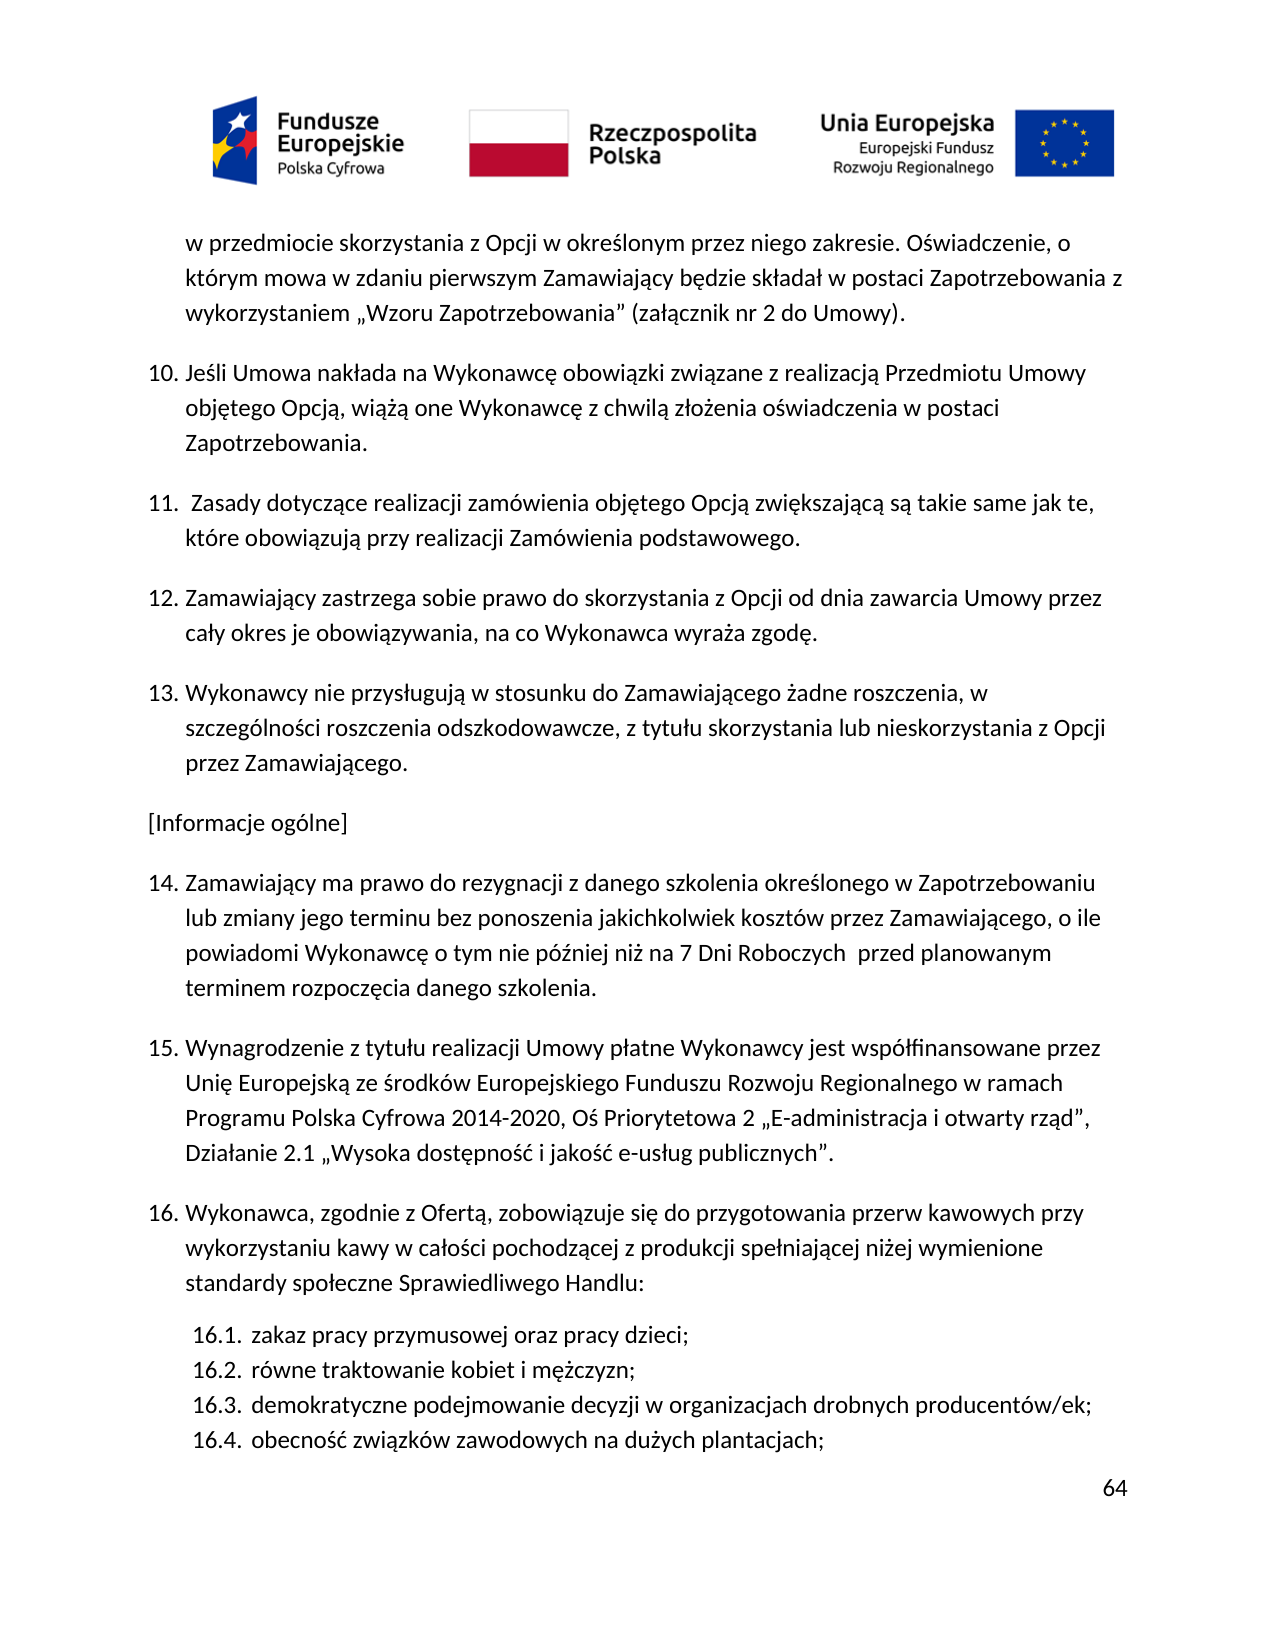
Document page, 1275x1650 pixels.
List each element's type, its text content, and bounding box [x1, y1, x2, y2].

list zakaz pracy przymusowej oraz pracy dzieci; [192, 1319, 1127, 1349]
list Wykonawcy nie przysługują w stosunku do Zamawiającego żadne roszczenia, w szczególności roszczenia odszkodowawcze, z tytułu skorzystania lub nieskorzystania z Opcji przez Zamawiającego. [148, 677, 1127, 778]
list Zasady dotyczące realizacji zamówienia objętego Opcją zwiększającą są takie same jak te, które obowiązują przy realizacji Zamówienia podstawowego. [148, 487, 1127, 553]
list Zamawiający ma prawo do rezygnacji z danego szkolenia określonego w Zapotrzebowaniu lub zmiany jego terminu bez ponoszenia jakichkolwiek kosztów przez Zamawiającego, o ile powiadomi Wykonawcę o tym nie później niż na 7 Dni Roboczych przed planowanym terminem rozpoczęcia danego szkolenia. [148, 867, 1127, 1003]
list obecność związków zawodowych na dużych plantacjach; [192, 1424, 1127, 1454]
list Wykonawca, zgodnie z Ofertą, zobowiązuje się do przygotowania przerw kawowych przy wykorzystaniu kawy w całości pochodzącej z produkcji spełniającej niżej wymienione standardy społeczne Sprawiedliwego Handlu: [148, 1197, 1127, 1298]
list Wynagrodzenie z tytułu realizacji Umowy płatne Wykonawcy jest współfinansowane przez Unię Europejską ze środków Europejskiego Funduszu Rozwoju Regionalnego w ramach Programu Polska Cyfrowa 2014-2020, Oś Priorytetowa 2 „E-administracja i otwarty rząd”, Działanie 2.1 „Wysoka dostępność i jakość e-usług publicznych”. [148, 1032, 1127, 1168]
list demokratyczne podejmowanie decyzji w organizacjach drobnych producentów/ek; [192, 1389, 1127, 1419]
text [Informacje ogólne] [148, 807, 1127, 838]
list równe traktowanie kobiet i mężczyzn; [192, 1354, 1127, 1384]
list Zamawiający zastrzega sobie prawo do skorzystania z Opcji od dnia zawarcia Umowy przez cały okres je obowiązywania, na co Wykonawca wyraża zgodę. [148, 582, 1127, 648]
picture [191, 75, 1136, 207]
list Jeśli Umowa nakłada na Wykonawcę obowiązki związane z realizacją Przedmiotu Umowy objętego Opcją, wiążą one Wykonawcę z chwilą złożenia oświadczenia w postaci Zapotrzebowania. [148, 357, 1127, 458]
